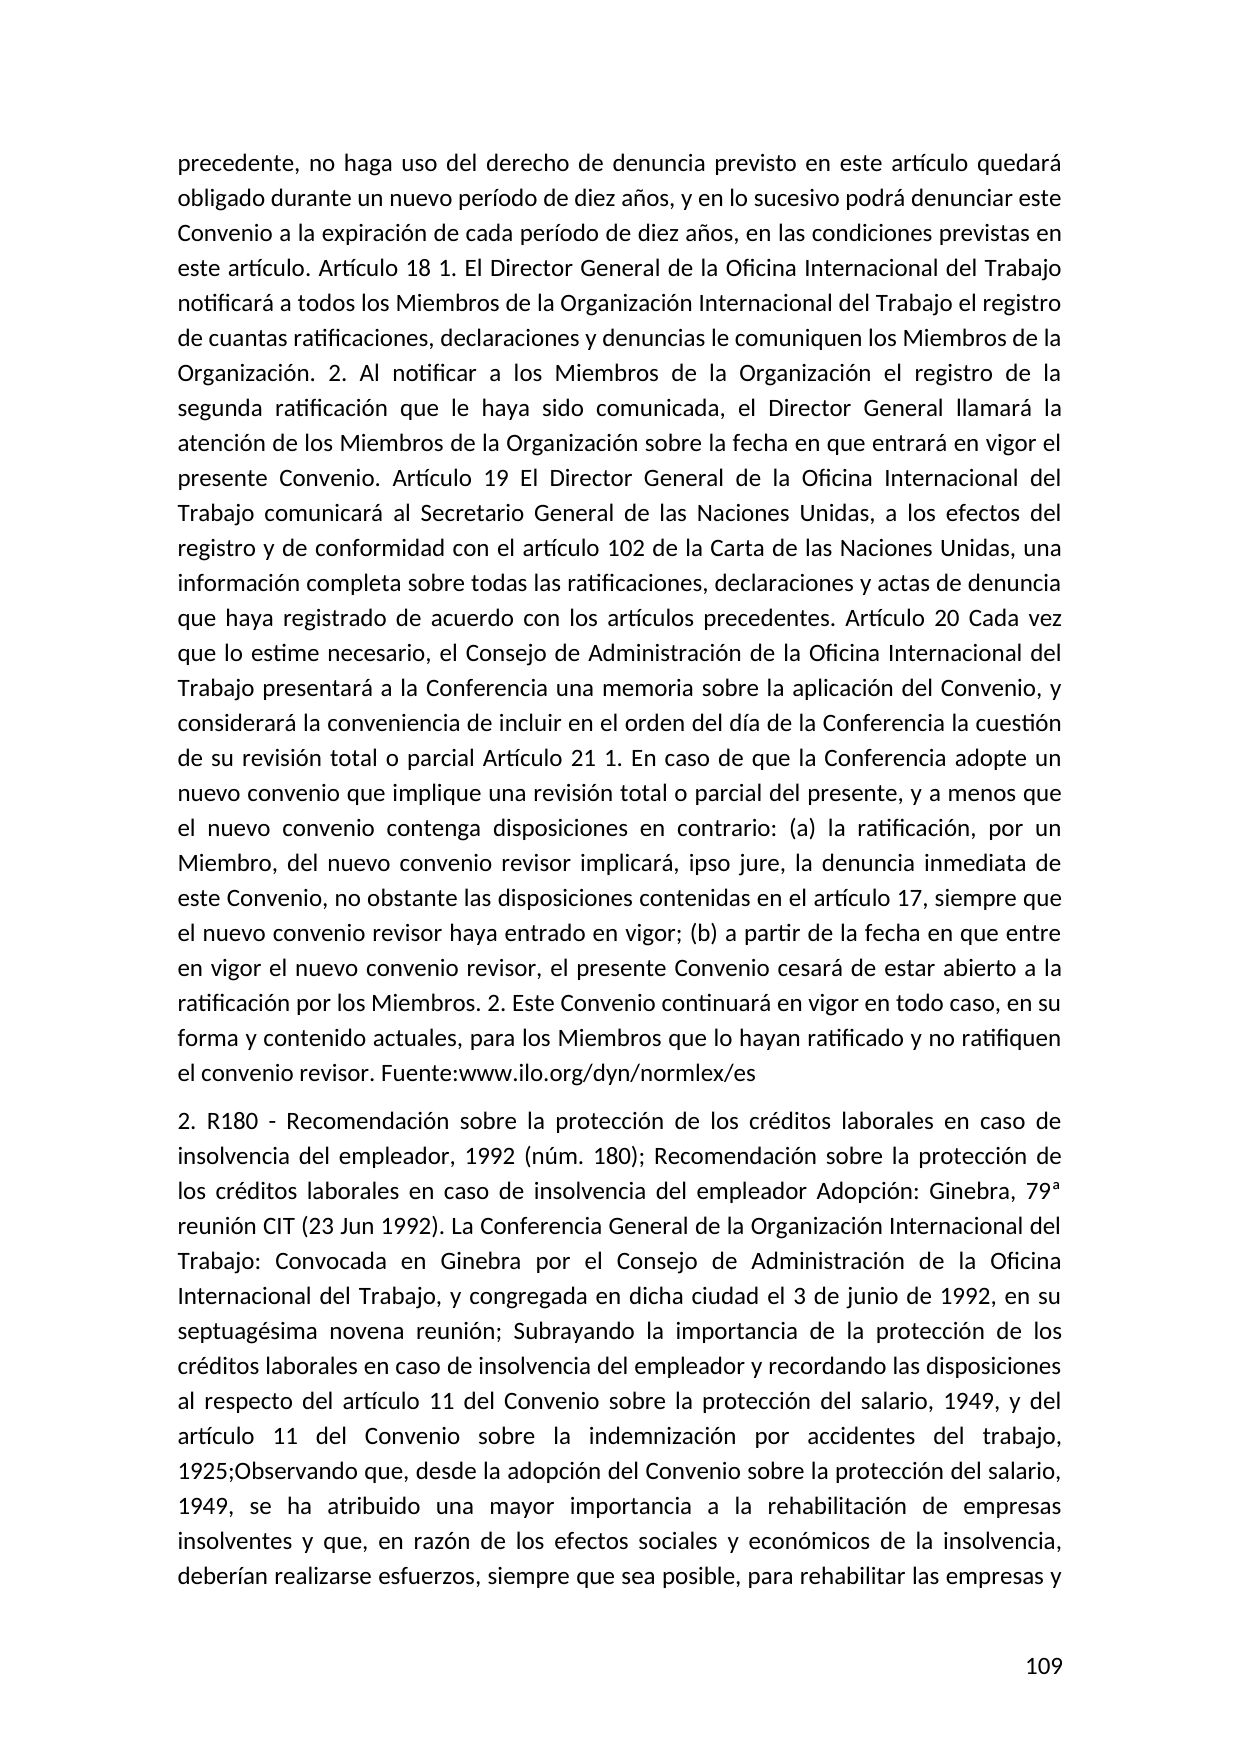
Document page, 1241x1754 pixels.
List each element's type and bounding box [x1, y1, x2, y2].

text [177, 1105, 1063, 1591]
text [177, 148, 1063, 1088]
